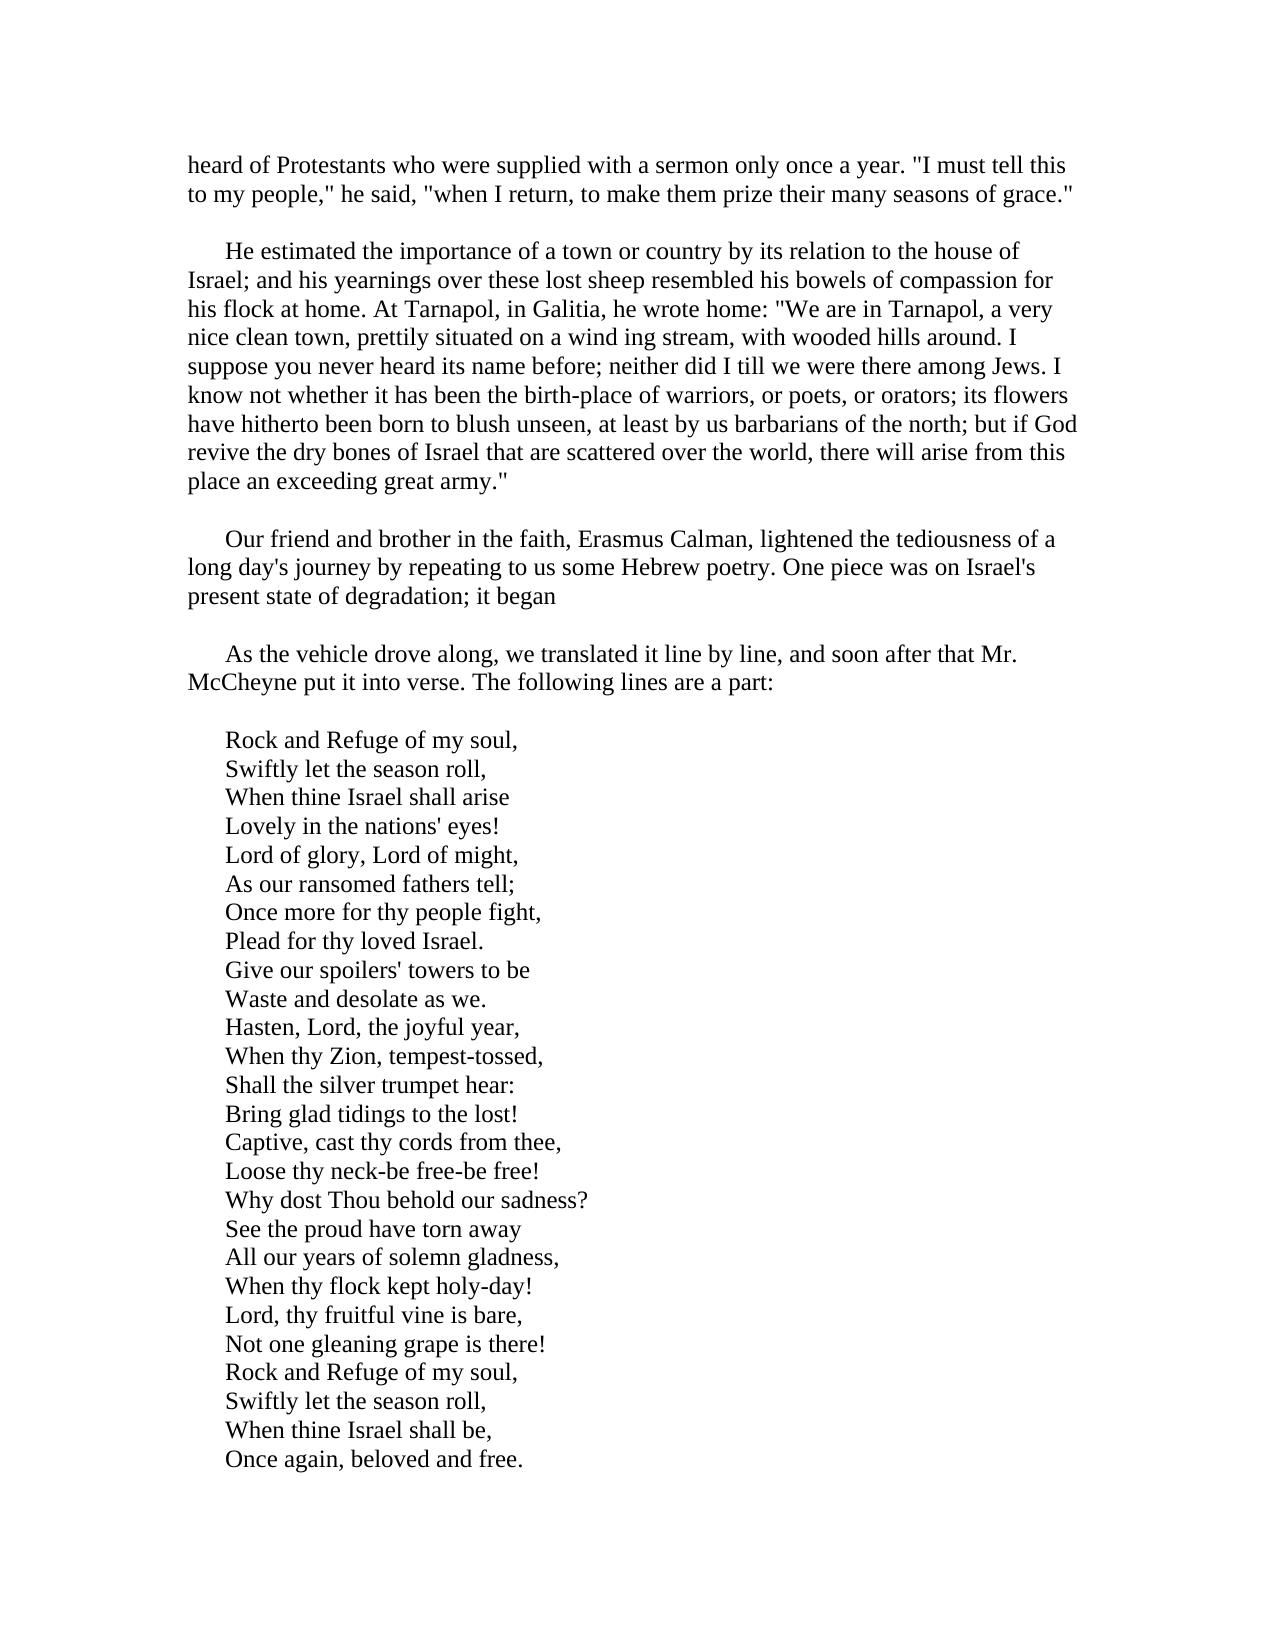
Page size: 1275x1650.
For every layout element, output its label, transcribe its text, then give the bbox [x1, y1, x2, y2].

text Shall the silver trumpet hear: [187, 1070, 1087, 1099]
text Loose thy neck-be free-be free! [187, 1156, 1087, 1185]
text Lord of glory, Lord of might, [187, 840, 1087, 869]
text When thy flock kept holy-day! [187, 1271, 1087, 1300]
text Rock and Refuge of my soul, [187, 725, 1087, 754]
text When thy Zion, tempest-tossed, [187, 1041, 1087, 1070]
text As the vehicle drove along, we translated it line by line, and soon after that Mr. McCheyne put it into verse. The following lines are a part: [187, 639, 1087, 696]
text He estimated the importance of a town or country by its relation to the house of Israel; and his yearnings over these lost sheep resembled his bowels of compassion for his flock at home. At Tarnapol, in Galitia, he wrote home: "We are in Tarnapol, a very nice clean town, prettily situated on a wind ing stream, with wooded hills around. I suppose you never heard its name before; neither did I till we were there among Jews. I know not whether it has been the birth-place of warriors, or poets, or orators; its flowers have hitherto been born to blush unseen, at least by us barbarians of the north; but if God revive the dry bones of Israel that are scattered over the world, there will arise from this place an exceeding great army." [187, 236, 1087, 495]
text Bring glad tidings to the lost! [187, 1099, 1087, 1127]
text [187, 150, 1087, 207]
text Give our spoilers' towers to be [187, 955, 1087, 984]
text Why dost Thou behold our sadness? [187, 1185, 1087, 1214]
text Not one gleaning grape is there! [187, 1329, 1087, 1357]
text Lovely in the nations' eyes! [187, 811, 1087, 840]
text Our friend and brother in the faith, Erasmus Calman, lightened the tediousness of a long day's journey by repeating to us some Hebrew poetry. One piece was on Israel's present state of degradation; it began [187, 524, 1087, 610]
text Swiftly let the season roll, [187, 754, 1087, 782]
text When thine Israel shall arise [187, 782, 1087, 811]
text Once again, beloved and free. [187, 1444, 1087, 1472]
text Plead for thy loved Israel. [187, 926, 1087, 955]
text When thine Israel shall be, [187, 1415, 1087, 1444]
text Rock and Refuge of my soul, [187, 1357, 1087, 1386]
text Captive, cast thy cords from thee, [187, 1127, 1087, 1156]
text See the proud have torn away [187, 1214, 1087, 1242]
text All our years of solemn gladness, [187, 1242, 1087, 1271]
text Lord, thy fruitful vine is bare, [187, 1300, 1087, 1329]
text Waste and desolate as we. [187, 984, 1087, 1012]
text Once more for thy people fight, [187, 897, 1087, 926]
text Swiftly let the season roll, [187, 1386, 1087, 1415]
text Hasten, Lord, the joyful year, [187, 1012, 1087, 1041]
text As our ransomed fathers tell; [187, 869, 1087, 897]
